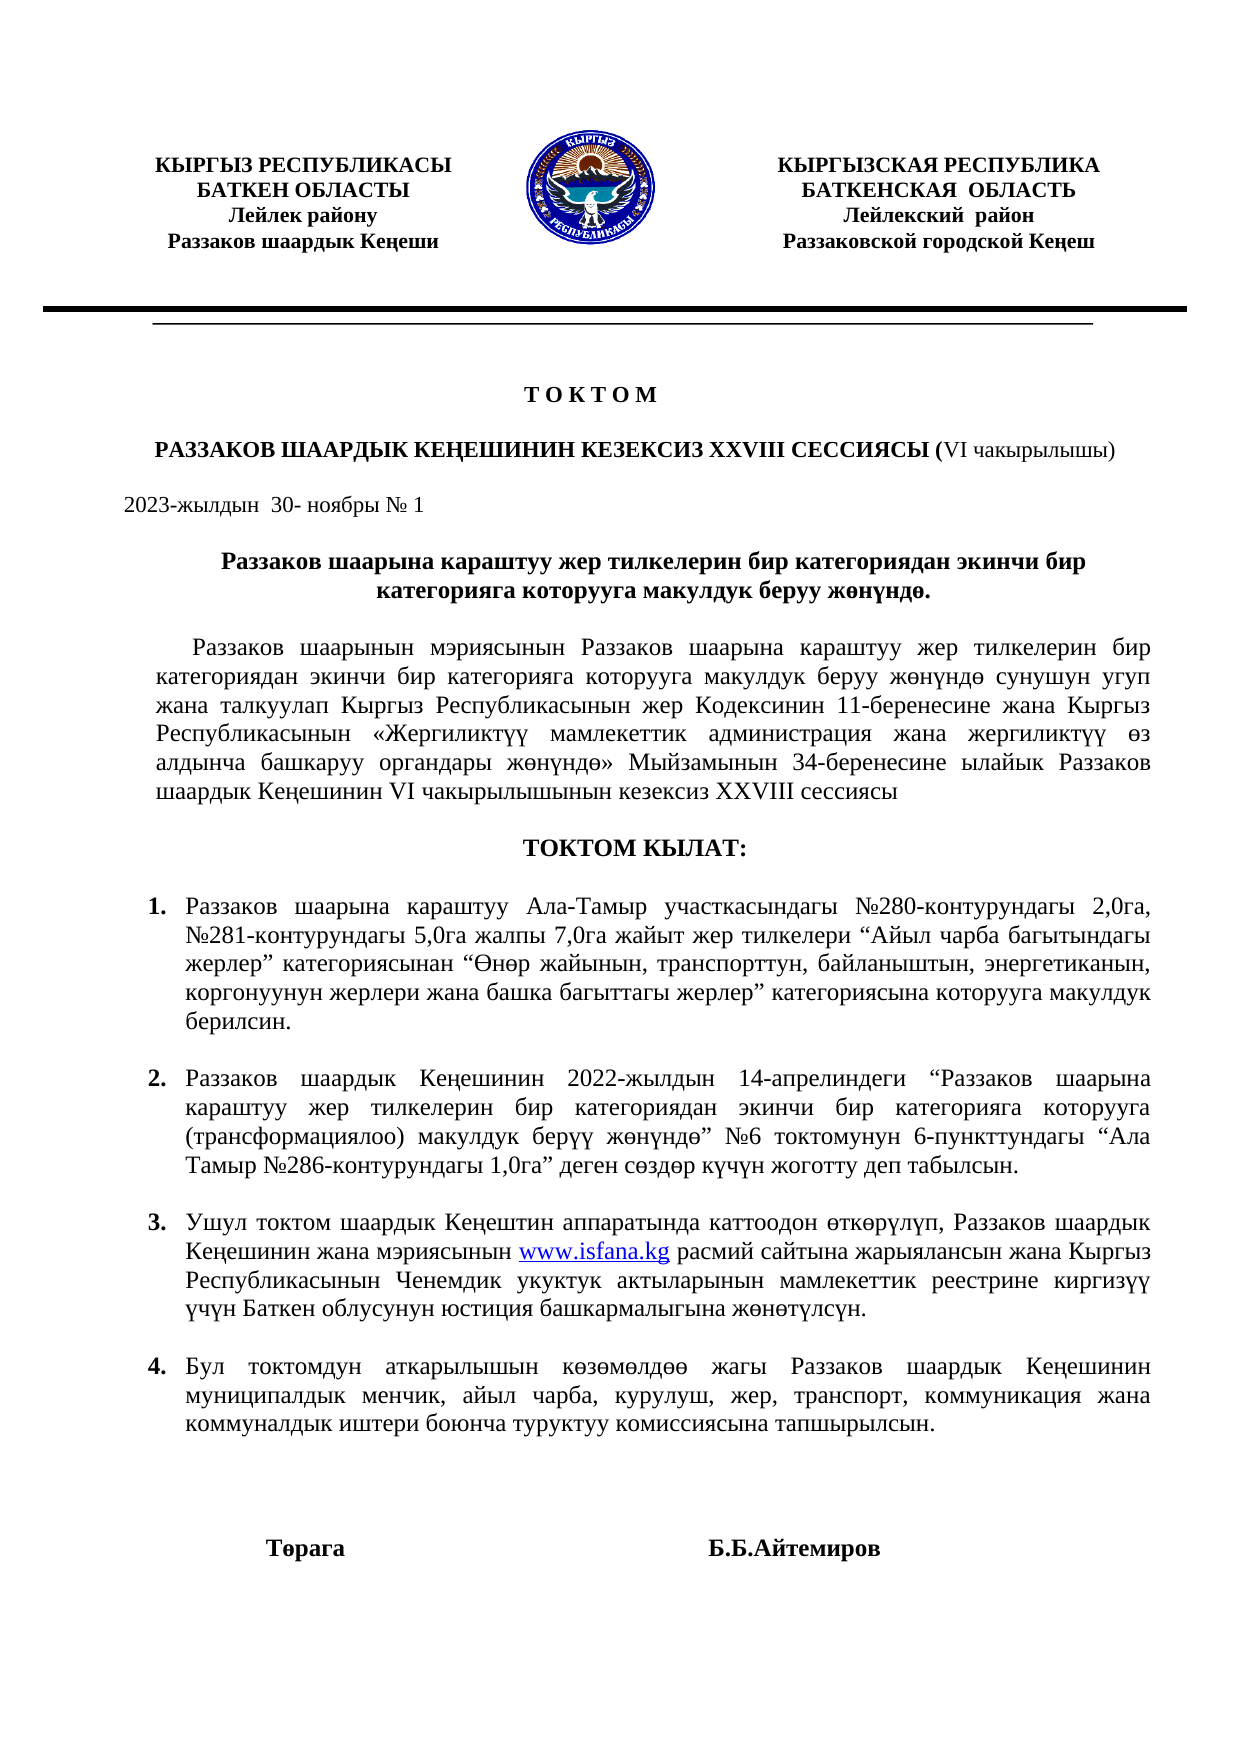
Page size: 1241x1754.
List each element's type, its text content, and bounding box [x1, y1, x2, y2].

list Раззаков шаарына караштуу Ала-Тамыр участкасындагы №280-контурундагы 2,0га, №281-контурундагы 5,0га жалпы 7,0га жайыт жер тилкелери “Айыл чарба багытындагы жерлер” категориясынан “Өнөр жайынын, транспорттун, байланыштын, энергетиканын, коргонуунун жерлери жана башка багыттагы жерлер” категориясына которууга макулдук берилсин. [148, 891, 1152, 1035]
list Раззаков шаарынын мэриясынын Раззаков шаарына караштуу жер тилкелерин бир категориядан экинчи бир категорияга которууга макулдук беруу жөнүндө сунушун угуп жана талкуулап Кыргыз Республикасынын жер Кодексинин 11-беренесине жана Кыргыз Республикасынын «Жергиликтүү мамлекеттик администрация жана жергиликтүү өз алдынча башкаруу органдары жөнүндө» Мыйзамынын 34-беренесине ылайык Раззаков шаардык Кеңешинин VI чакырылышынын кезексиз XXVIII сессиясы [156, 632, 1152, 805]
list Ушул токтом шаардык Кеңештин аппаратында каттоодон өткөрүлүп, Раззаков шаардык Кеңешинин жана мэриясынын www.isfana.kg расмий сайтына жарыялансын жана Кыргыз Республикасынын Ченемдик укуктук актыларынын мамлекеттик реестрине киргизүү үчүн Баткен облусунун юстиция башкармалыгына жөнөтүлсүн. [148, 1207, 1152, 1322]
list Раззаков шаардык Кеңешинин 2022-жылдын 14-апрелиндеги “Раззаков шаарына караштуу жер тилкелерин бир категориядан экинчи бир категорияга которууга (трансформациялоо) макулдук берүү жөнүндө” №6 токтомунун 6-пункттундагы “Ала Тамыр №286-контурундагы 1,0га” деген сөздөр күчүн жоготту деп табылсын. [148, 1063, 1152, 1178]
picture [522, 129, 658, 248]
list Бул токтомдун аткарылышын көзөмөлдөө жагы Раззаков шаардык Кеңешинин муниципалдык менчик, айыл чарба, курулуш, жер, транспорт, коммуникация жана коммуналдык иштери боюнча туруктуу комиссиясына тапшырылсын. [148, 1351, 1152, 1437]
text РАЗЗАКОВ ШААРДЫК КЕҢЕШИНИН КЕЗЕКСИЗ XXVIII СЕССИЯСЫ (VI чакырылышы) [118, 436, 1152, 462]
text Т О К Т О М [118, 381, 1152, 407]
list Раззаков шаарына караштуу жер тилкелерин бир категориядан экинчи бир категорияга которууга макулдук беруу жөнүндө. [156, 546, 1152, 603]
text Төрага Б.Б.Айтемиров [192, 1533, 1152, 1562]
text 2023-жылдын 30- ноябры № 1 [118, 491, 1152, 517]
text ТОКТОМ КЫЛАТ: [118, 833, 1152, 862]
